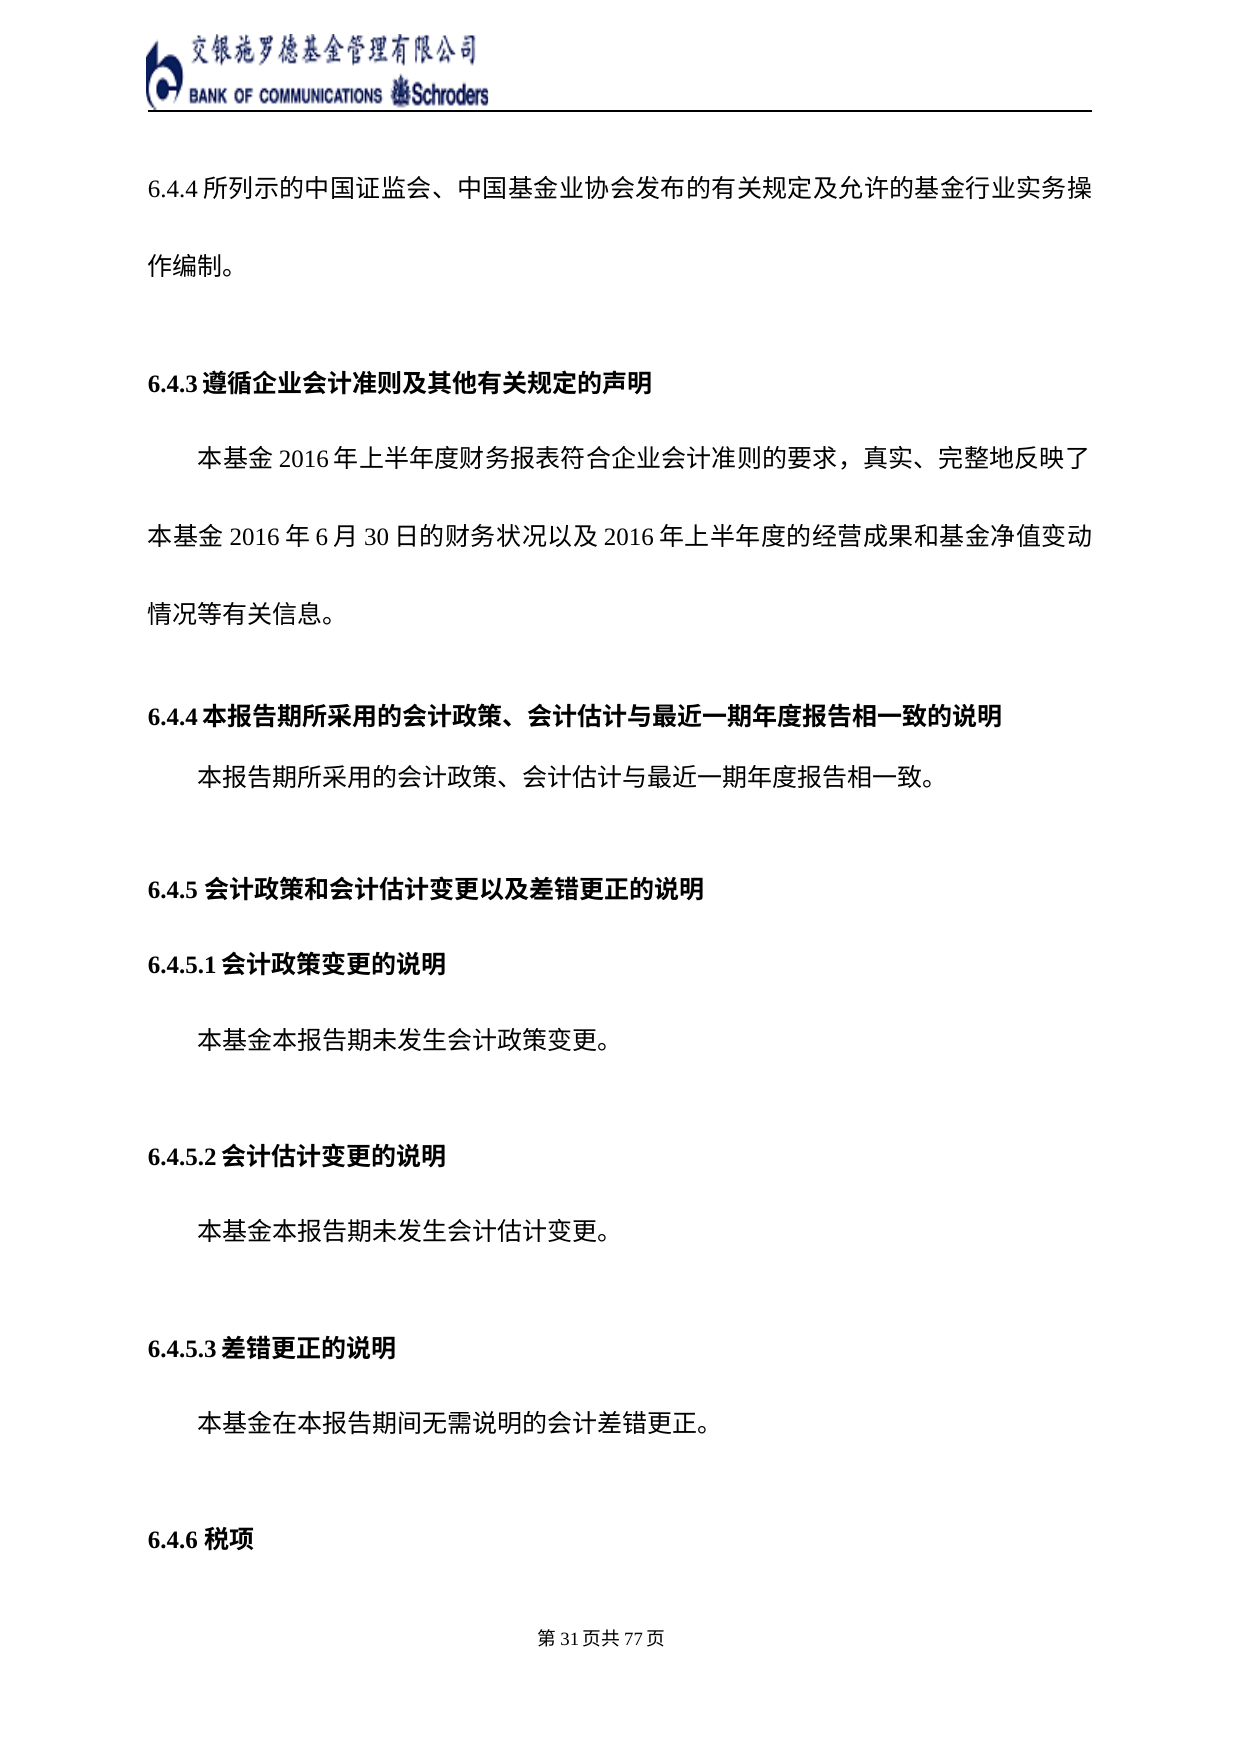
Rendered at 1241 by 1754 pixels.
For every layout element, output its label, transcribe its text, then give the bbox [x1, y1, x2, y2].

text 6.4.4本报告期所采用的会计政策、会计估计与最近一期年度报告相一致的说明 [148, 696, 1092, 732]
text 本基金2016年上半年度财务报表符合企业会计准则的要求，真实、完整地反映了本基金2016年6月30日的财务状况以及2016年上半年度的经营成果和基金净值变动情况等有关信息。 [148, 424, 1092, 645]
text 6.4.3遵循企业会计准则及其他有关规定的声明 [148, 349, 1092, 414]
text 本基金本报告期未发生会计政策变更。 [148, 1006, 1092, 1071]
text 6.4.6 税项 [148, 1506, 1092, 1571]
text 6.4.5.3差错更正的说明 [148, 1314, 1092, 1379]
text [148, 154, 1092, 297]
text 6.4.5.1会计政策变更的说明 [148, 931, 1092, 996]
text 6.4.5.2会计估计变更的说明 [148, 1122, 1092, 1187]
text 本基金本报告期未发生会计估计变更。 [148, 1197, 1092, 1262]
picture [146, 34, 489, 110]
text 本基金在本报告期间无需说明的会计差错更正。 [148, 1389, 1092, 1454]
text 本报告期所采用的会计政策、会计估计与最近一期年度报告相一致。 [148, 743, 1092, 808]
text 6.4.5 会计政策和会计估计变更以及差错更正的说明 [148, 855, 1092, 920]
